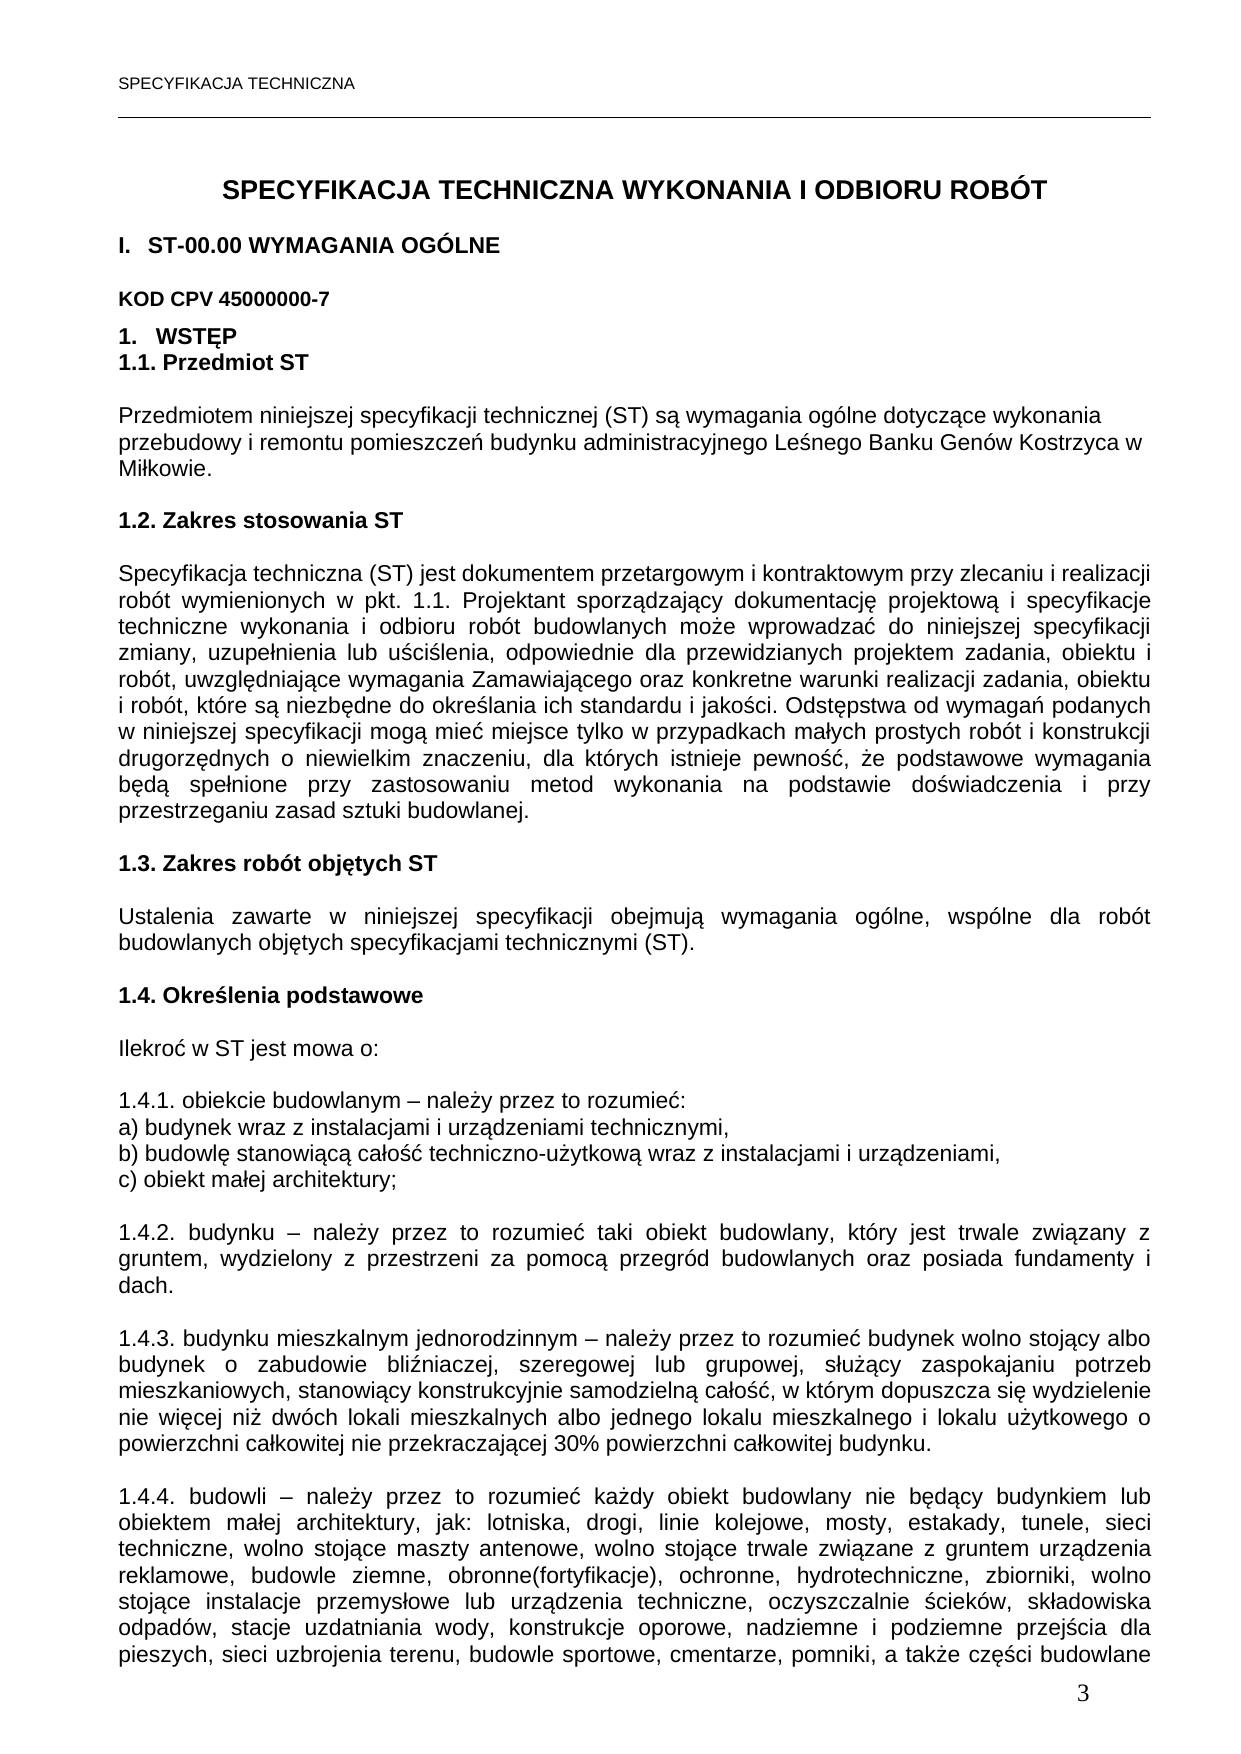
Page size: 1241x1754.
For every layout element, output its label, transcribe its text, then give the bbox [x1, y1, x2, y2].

text Ilekroć w ST jest mowa o: [118, 1034, 1152, 1061]
text Ustalenia zawarte w niniejszej specyfikacji obejmują wymagania ogólne, wspólne dla robót budowlanych objętych specyfikacjami technicznymi (ST). [118, 903, 1152, 956]
subtitle ST-00.00 WYMAGANIA OGÓLNE [118, 232, 1152, 258]
list Zakres robót objętych ST [118, 850, 1152, 876]
text c) obiekt małej architektury; [118, 1166, 1152, 1193]
list Przedmiot ST [118, 349, 1152, 376]
text SPECYFIKACJA TECHNICZNA WYKONANIA I ODBIORU ROBÓT [118, 174, 1152, 206]
list WSTĘP [118, 323, 1152, 349]
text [118, 1483, 1152, 1667]
text KOD CPV 45000000-7 [118, 287, 1152, 311]
text 1.4.3. budynku mieszkalnym jednorodzinnym – należy przez to rozumieć budynek wolno stojący albo budynek o zabudowie bliźniaczej, szeregowej lub grupowej, służący zaspokajaniu potrzeb mieszkaniowych, stanowiący konstrukcyjnie samodzielną całość, w którym dopuszcza się wydzielenie nie więcej niż dwóch lokali mieszkalnych albo jednego lokalu mieszkalnego i lokalu użytkowego o powierzchni całkowitej nie przekraczającej 30% powierzchni całkowitej budynku. [118, 1324, 1152, 1456]
text Przedmiotem niniejszej specyfikacji technicznej (ST) są wymagania ogólne dotyczące wykonania przebudowy i remontu pomieszczeń budynku administracyjnego Leśnego Banku Genów Kostrzyca w Miłkowie. [118, 402, 1152, 481]
text Specyfikacja techniczna (ST) jest dokumentem przetargowym i kontraktowym przy zlecaniu i realizacji robót wymienionych w pkt. 1.1. Projektant sporządzający dokumentację projektową i specyfikacje techniczne wykonania i odbioru robót budowlanych może wprowadzać do niniejszej specyfikacji zmiany, uzupełnienia lub uściślenia, odpowiednie dla przewidzianych projektem zadania, obiektu i robót, uwzględniające wymagania Zamawiającego oraz konkretne warunki realizacji zadania, obiektu i robót, które są niezbędne do określania ich standardu i jakości. Odstępstwa od wymagań podanych w niniejszej specyfikacji mogą mieć miejsce tylko w przypadkach małych prostych robót i konstrukcji drugorzędnych o niewielkim znaczeniu, dla których istnieje pewność, że podstawowe wymagania będą spełnione przy zastosowaniu metod wykonania na podstawie doświadczenia i przy przestrzeganiu zasad sztuki budowlanej. [118, 560, 1152, 824]
list Zakres stosowania ST [118, 507, 1152, 534]
text 1.4.2. budynku – należy przez to rozumieć taki obiekt budowlany, który jest trwale związany z gruntem, wydzielony z przestrzeni za pomocą przegród budowlanych oraz posiada fundamenty i dach. [118, 1219, 1152, 1298]
list Określenia podstawowe [118, 982, 1152, 1008]
text 1.4.1. obiekcie budowlanym – należy przez to rozumieć: [118, 1087, 1152, 1114]
text b) budowlę stanowiącą całość techniczno-użytkową wraz z instalacjami i urządzeniami, [118, 1140, 1152, 1166]
text a) budynek wraz z instalacjami i urządzeniami technicznymi, [118, 1114, 1152, 1140]
